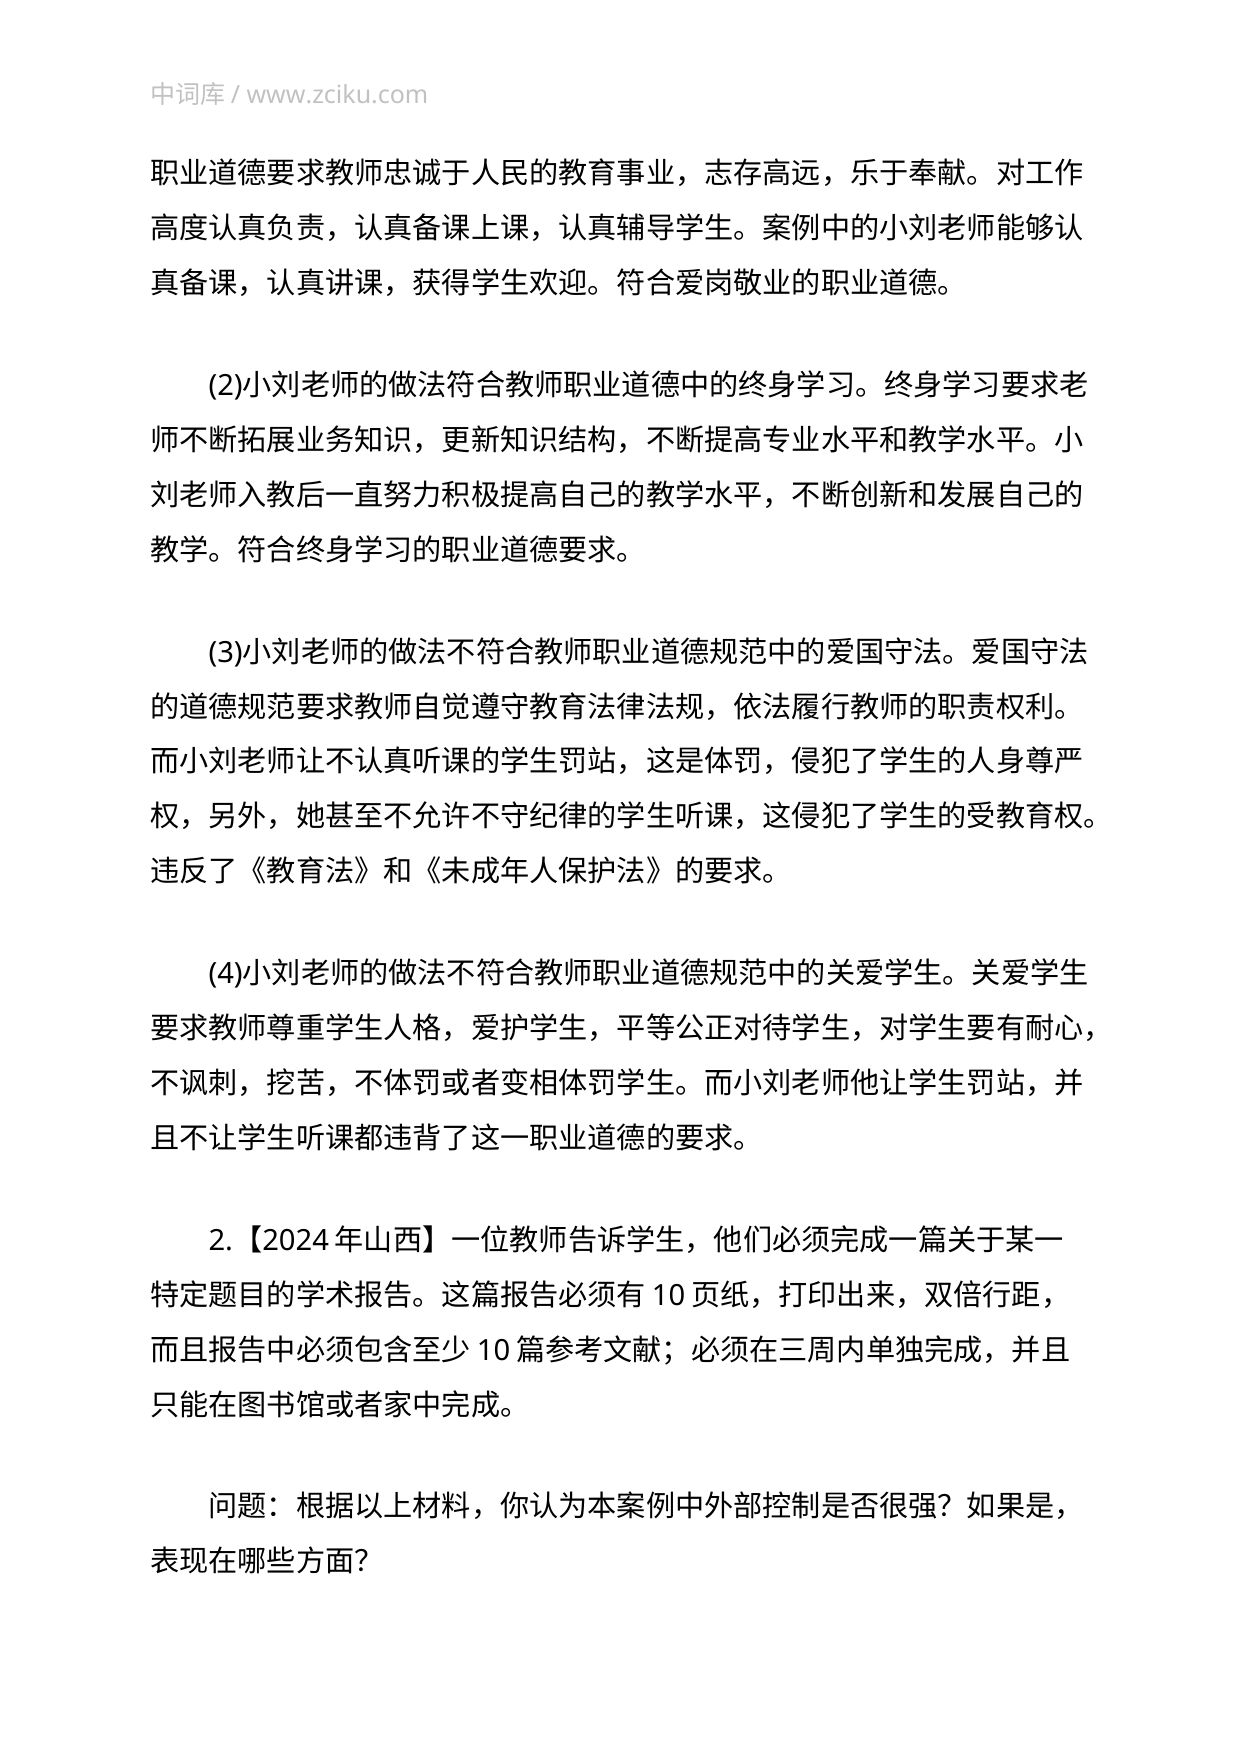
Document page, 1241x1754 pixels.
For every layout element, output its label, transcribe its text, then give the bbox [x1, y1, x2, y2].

text (3)小刘老师的做法不符合教师职业道德规范中的爱国守法。爱国守法的道德规范要求教师自觉遵守教育法律法规，依法履行教师的职责权利。而小刘老师让不认真听课的学生罚站，这是体罚，侵犯了学生的人身尊严权，另外，她甚至不允许不守纪律的学生听课，这侵犯了学生的受教育权。违反了《教育法》和《未成年人保护法》的要求。 [150, 628, 1090, 890]
text (4)小刘老师的做法不符合教师职业道德规范中的关爱学生。关爱学生要求教师尊重学生人格，爱护学生，平等公正对待学生，对学生要有耐心，不讽刺，挖苦，不体罚或者变相体罚学生。而小刘老师他让学生罚站，并且不让学生听课都违背了这一职业道德的要求。 [150, 949, 1090, 1157]
text 问题：根据以上材料，你认为本案例中外部控制是否很强？如果是，表现在哪些方面？ [150, 1483, 1090, 1580]
text (2)小刘老师的做法符合教师职业道德中的终身学习。终身学习要求老师不断拓展业务知识，更新知识结构，不断提高专业水平和教学水平。小刘老师入教后一直努力积极提高自己的教学水平，不断创新和发展自己的教学。符合终身学习的职业道德要求。 [150, 362, 1090, 569]
text 2.【2024年山西】一位教师告诉学生，他们必须完成一篇关于某一特定题目的学术报告。这篇报告必须有10页纸，打印出来，双倍行距，而且报告中必须包含至少10篇参考文献；必须在三周内单独完成，并且只能在图书馆或者家中完成。 [150, 1216, 1090, 1423]
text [150, 150, 1090, 302]
